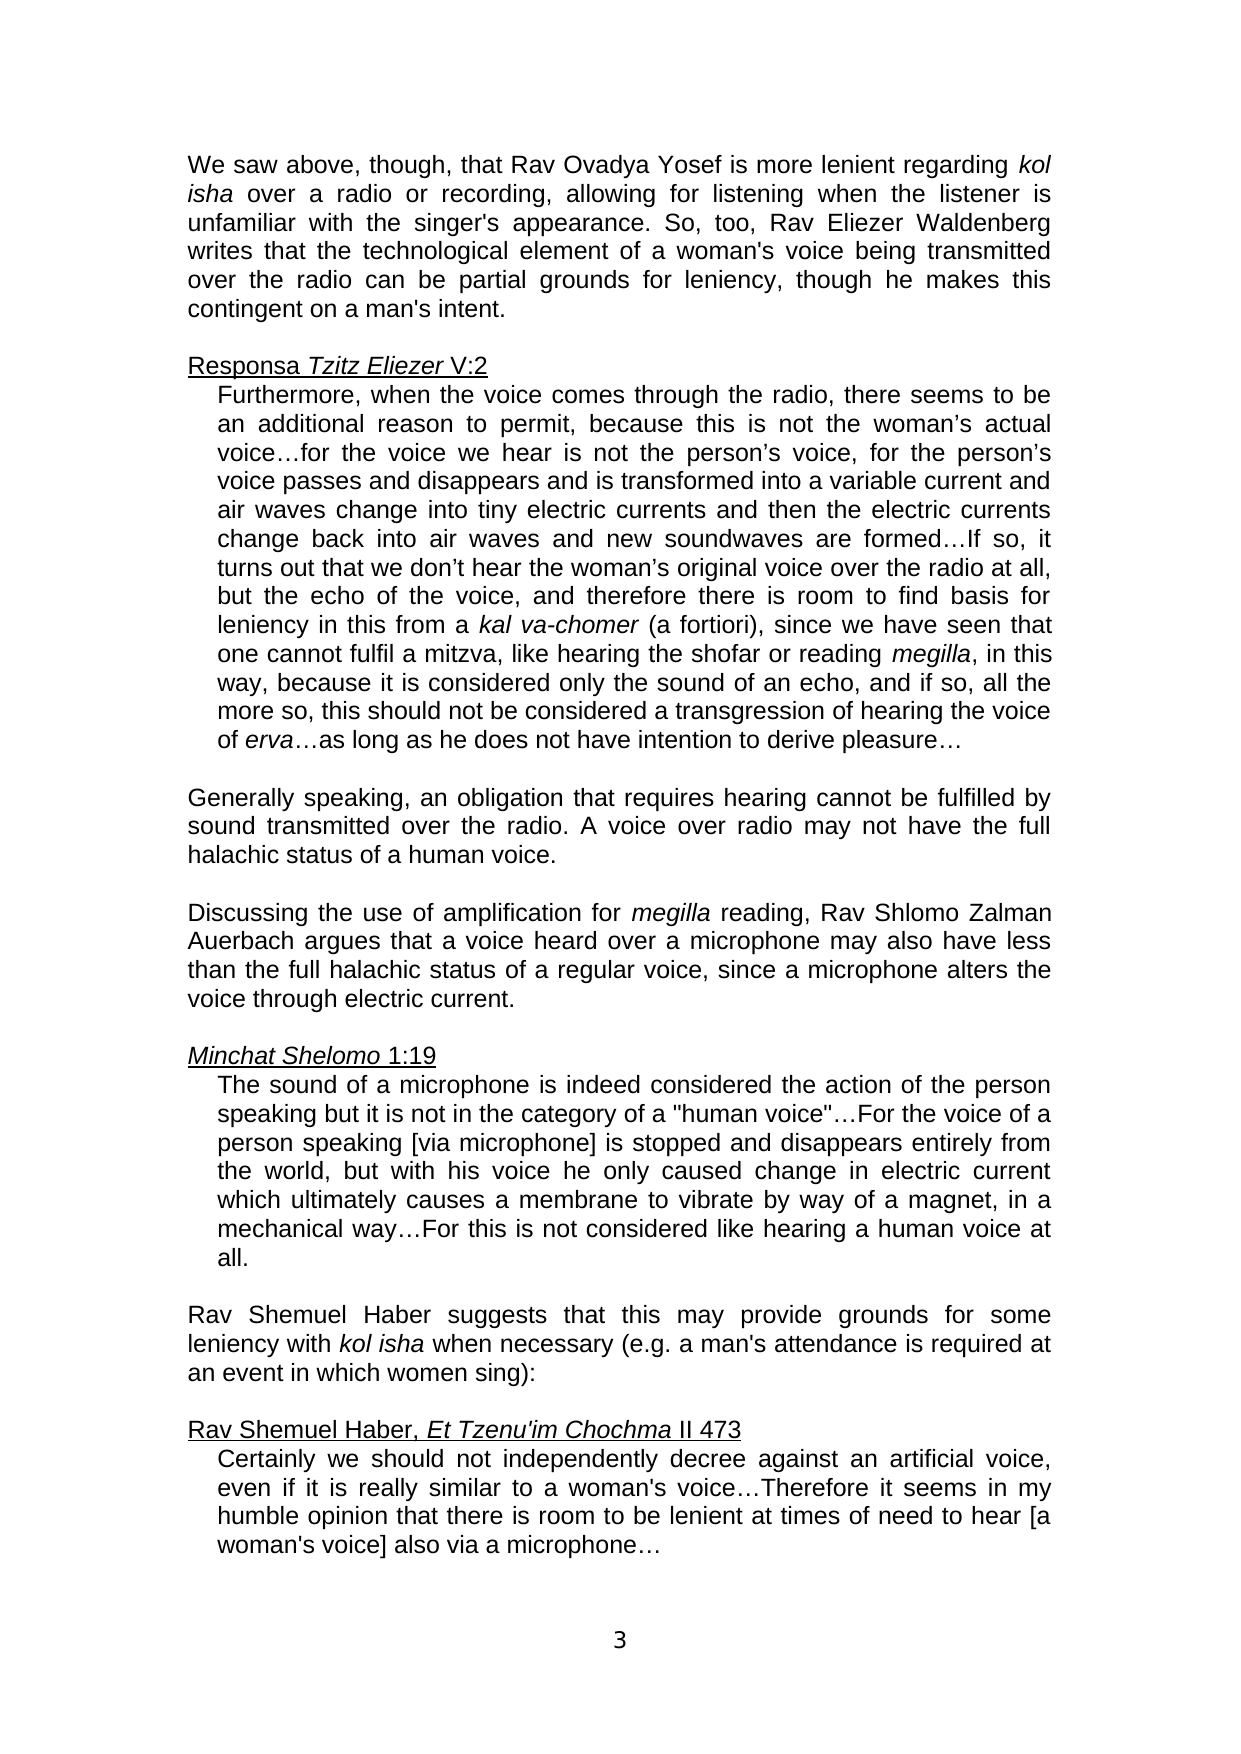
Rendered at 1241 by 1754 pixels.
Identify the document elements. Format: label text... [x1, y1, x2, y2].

title Responsa Tzitz Eliezer V:2 [187, 351, 1053, 380]
text Discussing the use of amplification for megilla reading, Rav Shlomo Zalman Auerbach argues that a voice heard over a microphone may also have less than the full halachic status of a regular voice, since a microphone alters the voice through electric current. [187, 897, 1053, 1012]
text Generally speaking, an obligation that requires hearing cannot be fulfilled by sound transmitted over the radio. A voice over radio may not have the full halachic status of a human voice. [187, 782, 1053, 869]
text Certainly we should not independently decree against an artificial voice, even if it is really similar to a woman's voice…Therefore it seems in my humble opinion that there is room to be lenient at times of need to hear [a woman's voice] also via a microphone… [217, 1444, 1053, 1559]
text We saw above, though, that Rav Ovadya Yosef is more lenient regarding kol isha over a radio or recording, allowing for listening when the listener is unfamiliar with the singer's appearance. So, too, Rav Eliezer Waldenberg writes that the technological element of a woman's voice being transmitted over the radio can be partial grounds for leniency, though he makes this contingent on a man's intent. [187, 150, 1053, 322]
text The sound of a microphone is indeed considered the action of the person speaking but it is not in the category of a "human voice"…For the voice of a person speaking [via microphone] is stopped and disappears entirely from the world, but with his voice he only caused change in electric current which ultimately causes a membrane to vibrate by way of a magnet, in a mechanical way…For this is not considered like hearing a human voice at all. [217, 1070, 1053, 1271]
title Minchat Shelomo 1:19 [187, 1041, 1053, 1070]
text Furthermore, when the voice comes through the radio, there seems to be an additional reason to permit, because this is not the woman’s actual voice…for the voice we hear is not the person’s voice, for the person’s voice passes and disappears and is transformed into a variable current and air waves change into tiny electric currents and then the electric currents change back into air waves and new soundwaves are formed…If so, it turns out that we don’t hear the woman’s original voice over the radio at all, but the echo of the voice, and therefore there is room to find basis for leniency in this from a kal va-chomer (a fortiori), since we have seen that one cannot fulfil a mitzva, like hearing the shofar or reading megilla, in this way, because it is considered only the sound of an echo, and if so, all the more so, this should not be considered a transgression of hearing the voice of erva…as long as he does not have intention to derive pleasure… [217, 380, 1053, 754]
text Rav Shemuel Haber suggests that this may provide grounds for some leniency with kol isha when necessary (e.g. a man's attendance is required at an event in which women sing): [187, 1300, 1053, 1386]
title Rav Shemuel Haber, Et Tzenu'im Chochma II 473 [187, 1415, 1053, 1444]
